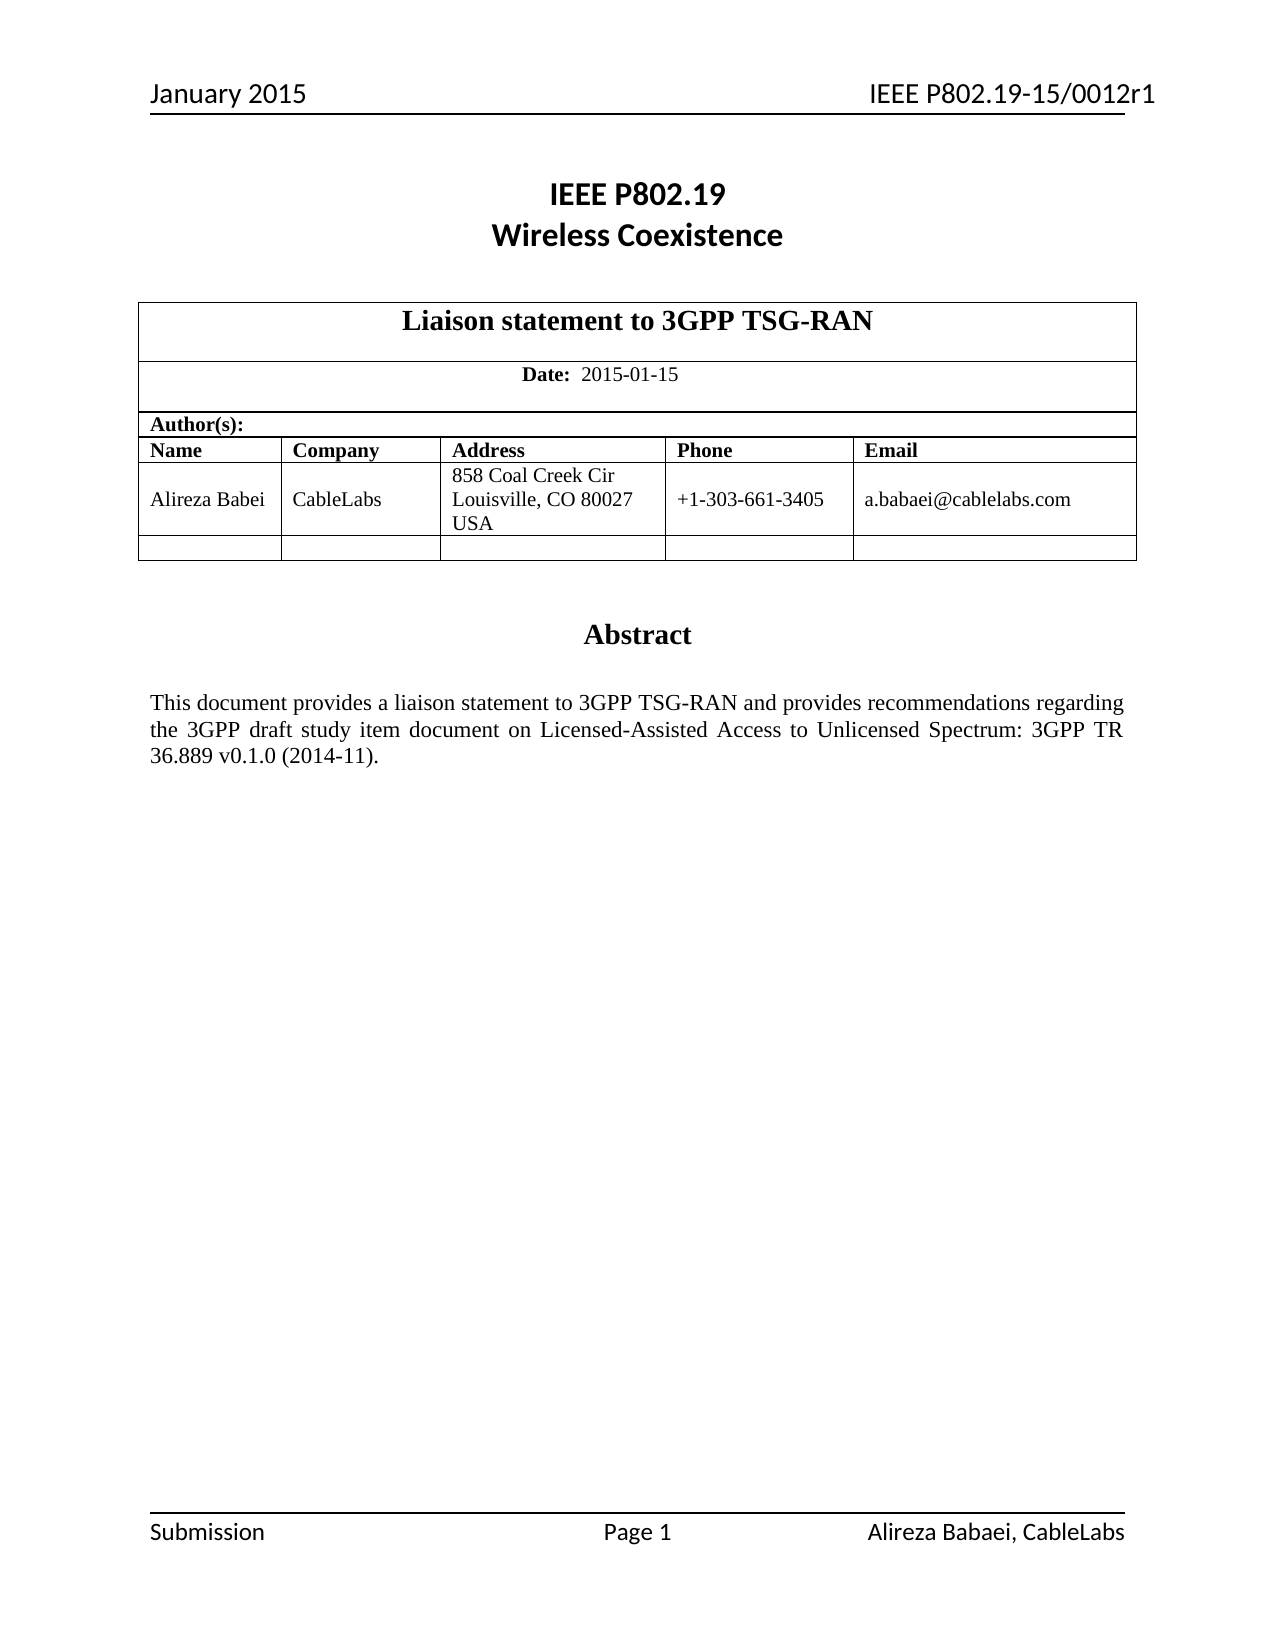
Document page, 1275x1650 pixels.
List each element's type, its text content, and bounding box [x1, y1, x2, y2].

table_cell [441, 536, 665, 560]
table_header Liaison statement to 3GPP TSG-RAN [139, 303, 1136, 361]
table_cell [666, 536, 853, 560]
table_cell Date: 2015-01-15 [139, 362, 1136, 411]
table_cell Phone [666, 438, 853, 462]
table_cell a.babaei@cablelabs.com [854, 463, 1136, 535]
table_cell Email [854, 438, 1136, 462]
table_cell Author(s): [139, 413, 1136, 436]
table_cell [282, 536, 440, 560]
table_cell +1-303-661-3405 [666, 463, 853, 535]
table_cell Name [139, 438, 281, 462]
table_cell 858 Coal Creek Cir Louisville, CO 80027 USA [441, 463, 665, 535]
text Wireless Coexistence [150, 214, 1125, 255]
table_cell CableLabs [282, 463, 440, 535]
table_cell [139, 536, 281, 560]
text Abstract [150, 617, 1125, 651]
table_cell Alireza Babei [139, 463, 281, 535]
table_cell [854, 536, 1136, 560]
table_cell Address [441, 438, 665, 462]
table_cell Company [282, 438, 440, 462]
text IEEE P802.19 [150, 173, 1125, 214]
text This document provides a liaison statement to 3GPP TSG-RAN and provides recommendations regarding the 3GPP draft study item document on Licensed-Assisted Access to Unlicensed Spectrum: 3GPP TR 36.889 v0.1.0 (2014-11). [150, 689, 1125, 768]
